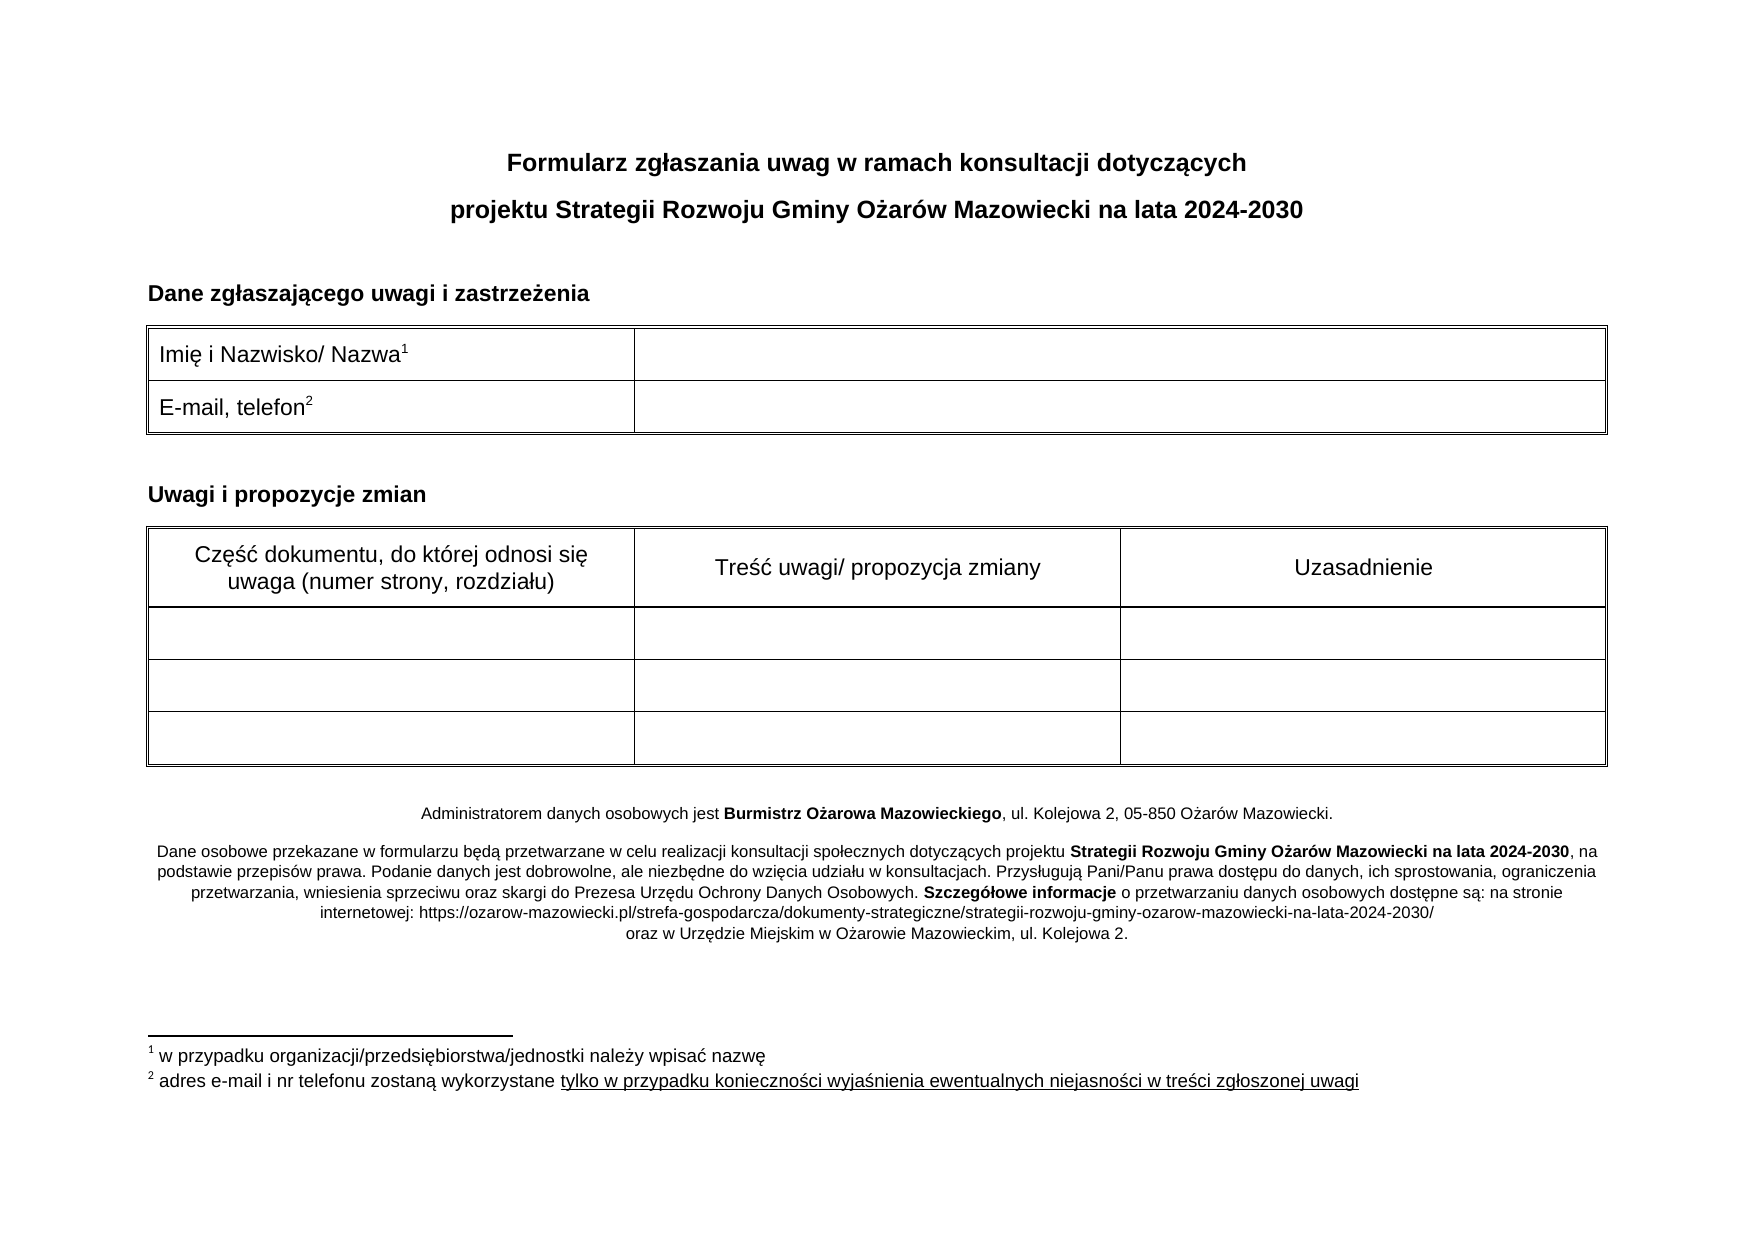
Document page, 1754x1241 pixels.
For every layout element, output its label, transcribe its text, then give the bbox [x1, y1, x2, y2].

text Dane osobowe przekazane w formularzu będą przetwarzane w celu realizacji konsultacji społecznych dotyczących projektu Strategii Rozwoju Gminy Ożarów Mazowiecki na lata 2024-2030, na podstawie przepisów prawa. Podanie danych jest dobrowolne, ale niezbędne do wzięcia udziału w konsultacjach. Przysługują Pani/Panu prawa dostępu do danych, ich sprostowania, ograniczenia przetwarzania, wniesienia sprzeciwu oraz skargi do Prezesa Urzędu Ochrony Danych Osobowych. Szczegółowe informacje o przetwarzaniu danych osobowych dostępne są: na stronie internetowej: https://ozarow-mazowiecki.pl/strefa-gospodarcza/dokumenty-strategiczne/strategii-rozwoju-gminy-ozarow-mazowiecki-na-lata-2024-2030/ oraz w Urzędzie Miejskim w Ożarowie Mazowieckim, ul. Kolejowa 2. [148, 841, 1606, 943]
table_cell E-mail, telefon [149, 381, 634, 432]
table_cell [149, 608, 634, 659]
text Uwagi i propozycje zmian [148, 481, 1606, 507]
table_cell [635, 660, 1120, 711]
table_header Uzasadnienie [1121, 529, 1605, 606]
table_header Treść uwagi/ propozycja zmiany [635, 529, 1120, 606]
table_cell [635, 381, 1605, 432]
table_cell [1121, 608, 1605, 659]
table_cell [635, 712, 1120, 764]
table_header Część dokumentu, do której odnosi się uwaga (numer strony, rozdziału) [149, 529, 634, 606]
table_cell [635, 608, 1120, 659]
table_cell [149, 712, 634, 764]
table_header Imię i Nazwisko/ Nazwa [149, 329, 634, 380]
table_cell [1121, 712, 1605, 764]
text Administratorem danych osobowych jest Burmistrz Ożarowa Mazowieckiego, ul. Kolejowa 2, 05-850 Ożarów Mazowiecki. [148, 804, 1606, 823]
table_cell [1121, 660, 1605, 711]
text Dane zgłaszającego uwagi i zastrzeżenia [148, 280, 1606, 307]
text projektu Strategii Rozwoju Gminy Ożarów Mazowiecki na lata 2024-2030 [148, 195, 1606, 224]
table_header [635, 329, 1605, 380]
table_cell [149, 660, 634, 711]
text Formularz zgłaszania uwag w ramach konsultacji dotyczących [148, 148, 1606, 176]
